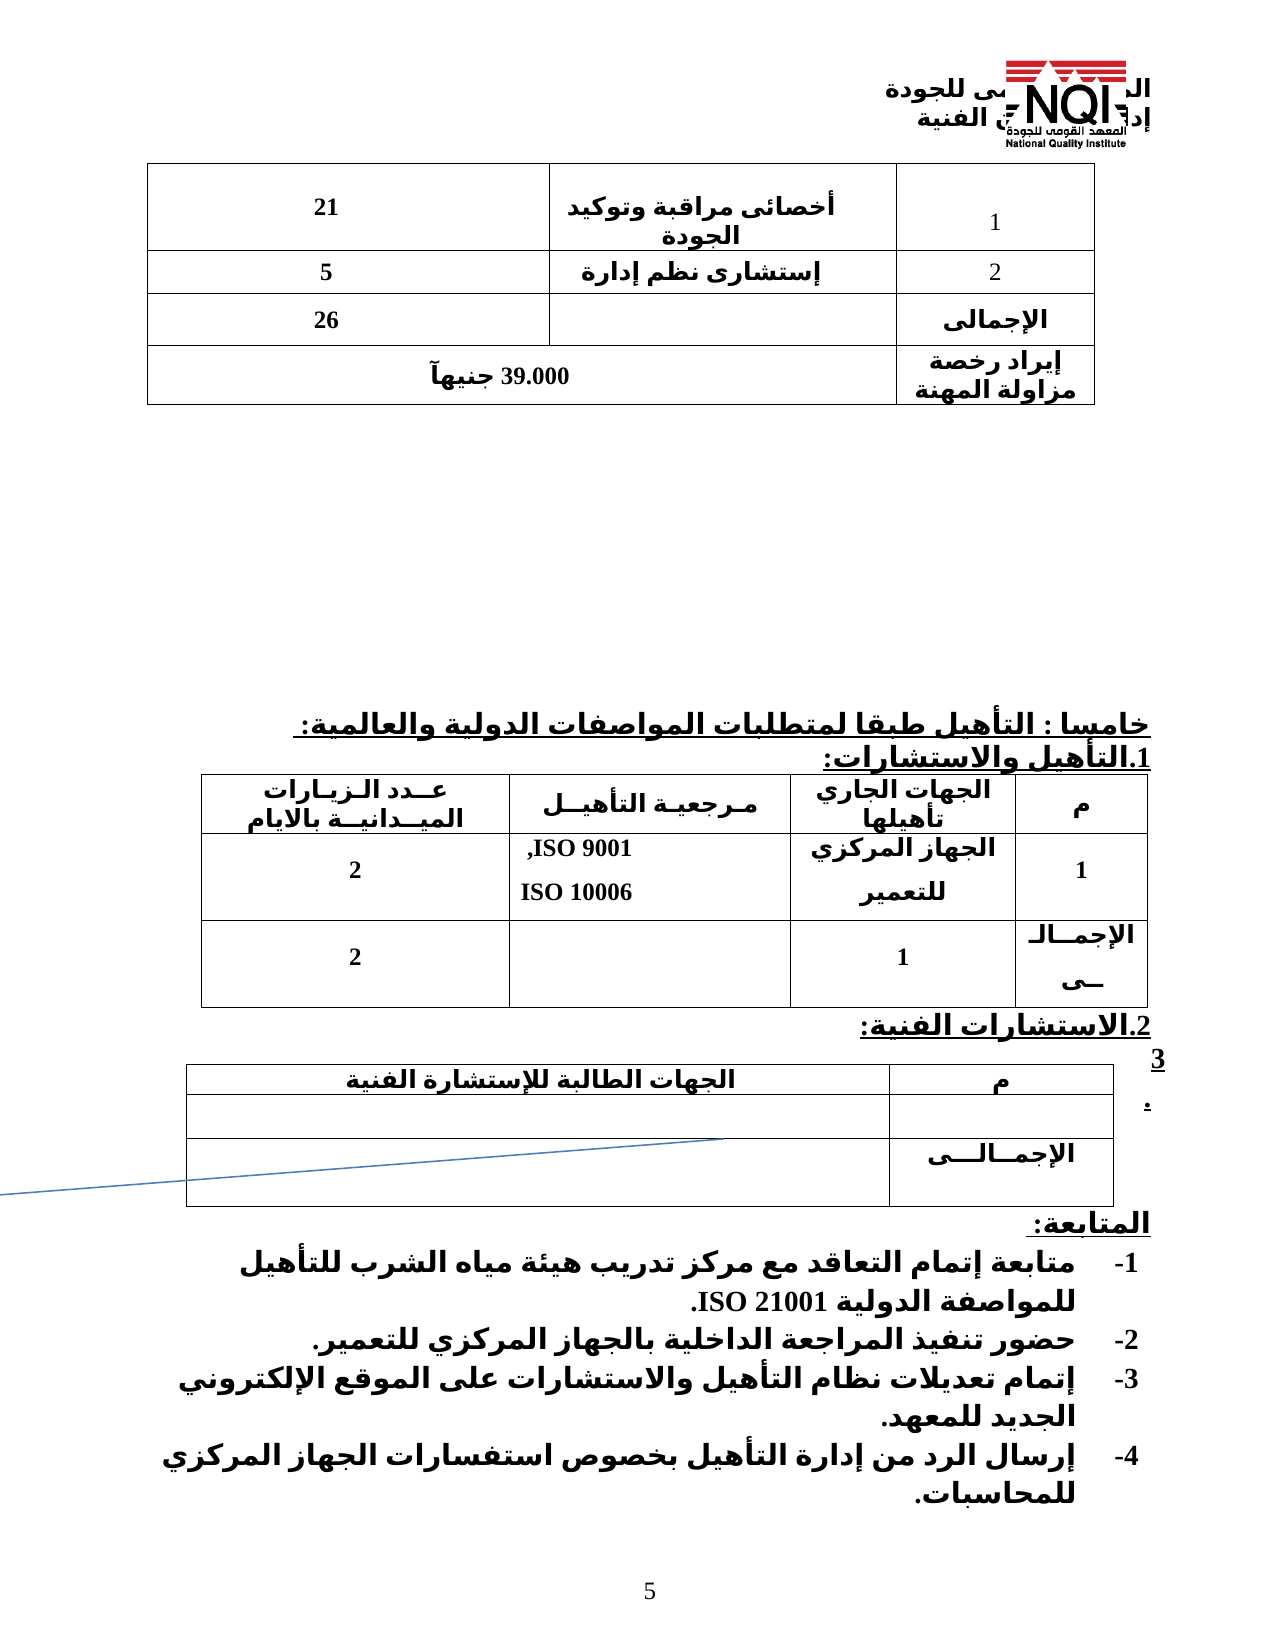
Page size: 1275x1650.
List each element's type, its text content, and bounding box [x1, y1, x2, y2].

table_cell 2 [202, 834, 509, 919]
list إتمام تعديلات نظام التأهيل والاستشارات على الموقع الإلكتروني الجديد للمعهد. [148, 1361, 1114, 1433]
table_cell 1 [897, 164, 1094, 250]
table_header م [890, 1065, 1113, 1094]
table_header الجهات الجاري تأهيلها [791, 775, 1015, 832]
table_cell أخصائى مراقبة وتوكيد الجودة [550, 164, 896, 250]
table_cell [890, 1095, 1113, 1138]
text 1.التأهيل والاستشارات: [148, 740, 1151, 774]
table_cell إيراد رخصة مزاولة المهنة [897, 346, 1094, 404]
table_cell 21 [148, 164, 549, 250]
table_cell إستشارى نظم إدارة [550, 251, 896, 293]
table_cell 1 [791, 921, 1015, 1007]
table_header عــدد الـزيـارات الميــدانيــة بالايام [202, 775, 509, 832]
list حضور تنفيذ المراجعة الداخلية بالجهاز المركزي للتعمير. [148, 1322, 1114, 1356]
table_cell ISO 9001, ISO 10006 [510, 834, 790, 919]
text 3. المتابعة: [148, 1041, 1151, 1240]
text 2.الاستشارات الفنية: [148, 1008, 1151, 1041]
table_cell [550, 294, 896, 345]
table_cell 2 [897, 251, 1094, 293]
table_cell 39.000 جنيهآ [148, 346, 896, 404]
table_cell 26 [148, 294, 549, 345]
table_header مـرجعيـة التأهيــل [510, 775, 790, 832]
table_cell [187, 1139, 889, 1206]
list إرسال الرد من إدارة التأهيل بخصوص استفسارات الجهاز المركزي للمحاسبات. [148, 1438, 1114, 1510]
table_header الجهات الطالبة للإستشارة الفنية [187, 1065, 889, 1094]
table_header م [1016, 775, 1147, 832]
text خامسا : التأهيل طبقا لمتطلبات المواصفات الدولية والعالمية: [23, 707, 1151, 740]
table_cell الإجمــالـــى [890, 1139, 1113, 1206]
table_cell الجهاز المركزي للتعمير [791, 834, 1015, 919]
picture [1003, 57, 1126, 148]
table_cell 5 [148, 251, 549, 293]
table_cell 2 [202, 921, 509, 1007]
table_cell 1 [1016, 834, 1147, 919]
list متابعة إتمام التعاقد مع مركز تدريب هيئة مياه الشرب للتأهيل للمواصفة الدولية ISO 21001. [148, 1245, 1114, 1317]
table_cell الإجمــالـــى [1016, 921, 1147, 1007]
table_cell [187, 1095, 889, 1138]
table_cell الإجمالى [897, 294, 1094, 345]
table_cell [510, 921, 790, 1007]
